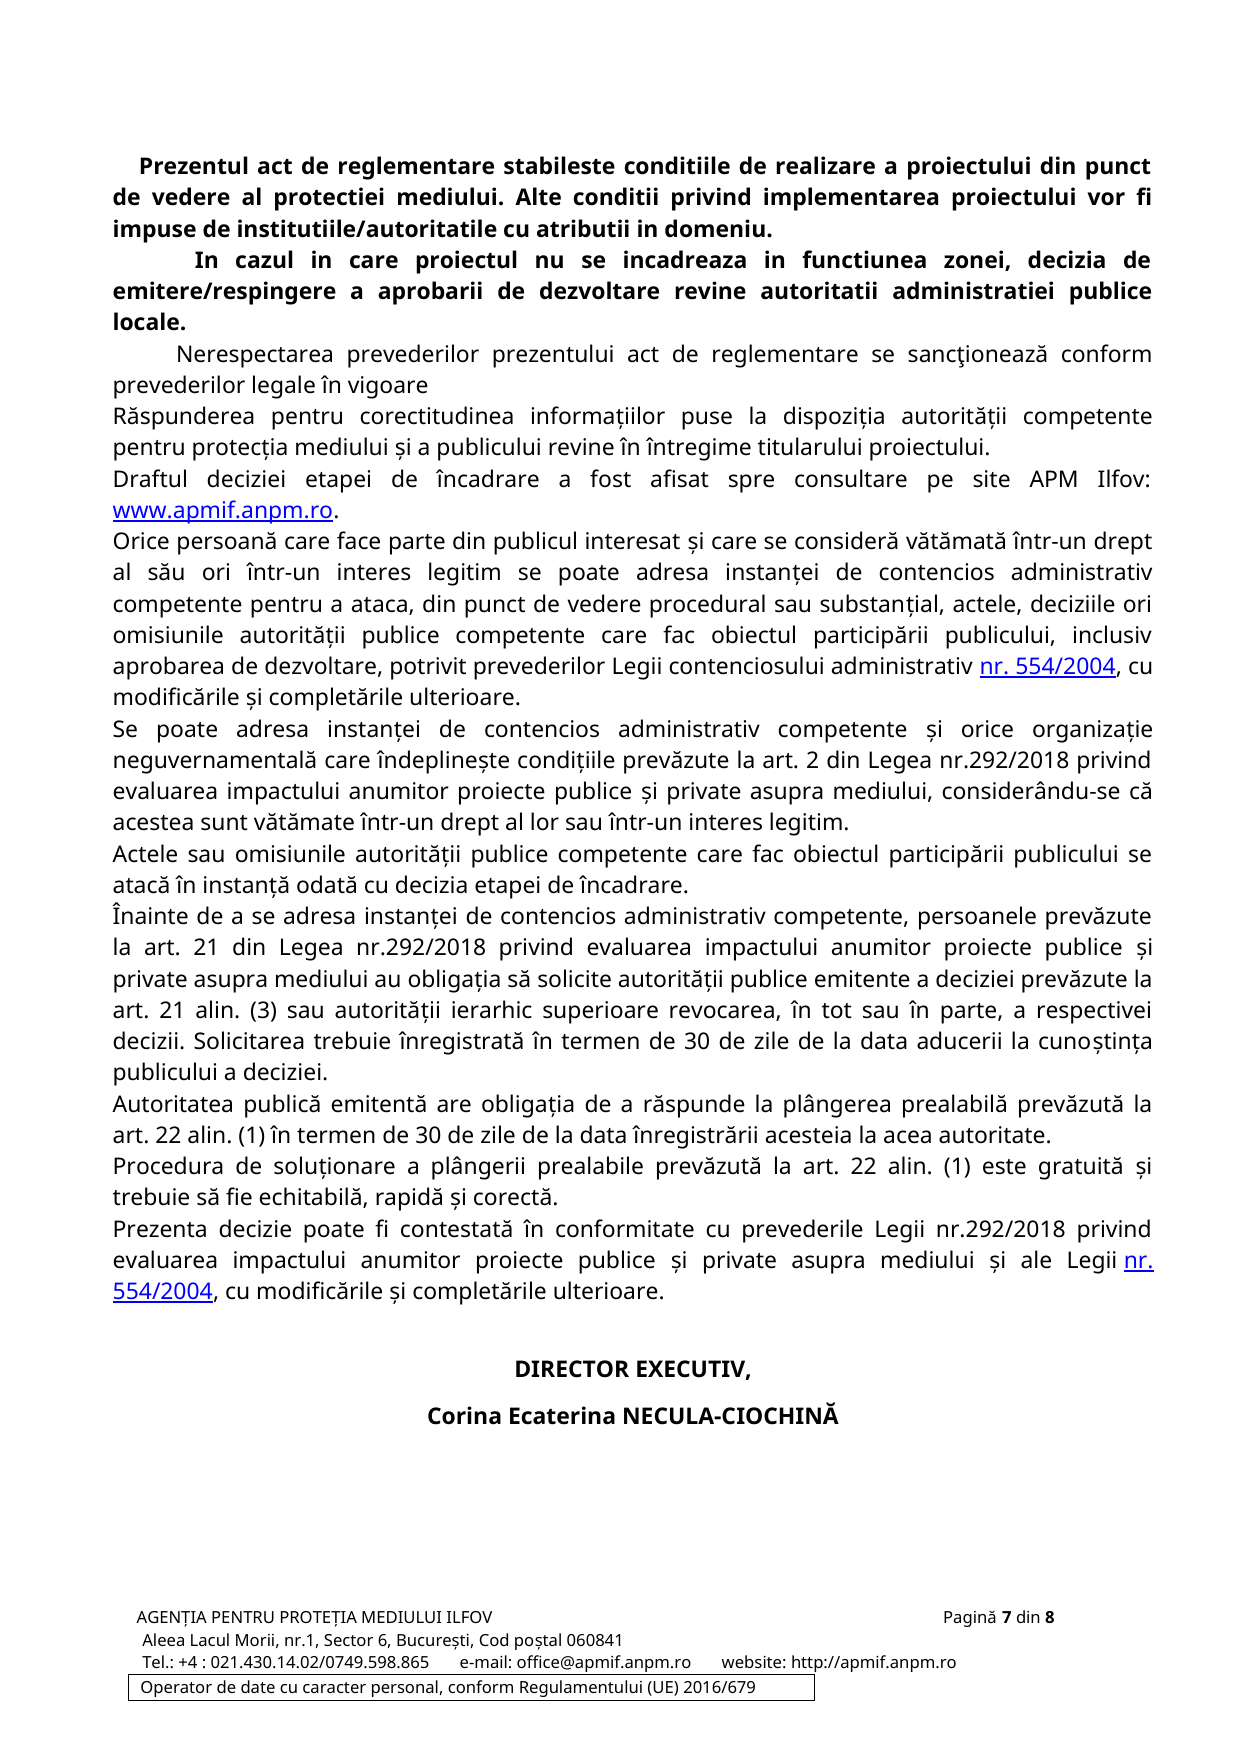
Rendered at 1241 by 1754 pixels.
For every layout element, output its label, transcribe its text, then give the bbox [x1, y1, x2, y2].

text Corina Ecaterina NECULA-CIOCHINĂ [112, 1400, 1153, 1431]
text Prezenta decizie poate fi contestată în conformitate cu prevederile Legii nr.292/2018 privind evaluarea impactului anumitor proiecte publice și private asupra mediului și ale Legii nr. 554/2004, cu modificările și completările ulterioare. [112, 1212, 1153, 1306]
text Orice persoană care face parte din publicul interesat și care se consideră vătămată într-un drept al său ori într-un interes legitim se poate adresa instanței de contencios administrativ competente pentru a ataca, din punct de vedere procedural sau substanțial, actele, deciziile ori omisiunile autorității publice competente care fac obiectul participării publicului, inclusiv aprobarea de dezvoltare, potrivit prevederilor Legii contenciosului administrativ nr. 554/2004, cu modificările și completările ulterioare. [112, 525, 1153, 712]
text Nerespectarea prevederilor prezentului act de reglementare se sancţionează conform prevederilor legale în vigoare [112, 337, 1153, 400]
text In cazul in care proiectul nu se incadreaza in functiunea zonei, decizia de emitere/respingere a aprobarii de dezvoltare revine autoritatii administratiei publice locale. [112, 244, 1153, 337]
text Prezentul act de reglementare stabileste conditiile de realizare a proiectului din punct de vedere al protectiei mediului. Alte conditii privind implementarea proiectului vor fi impuse de institutiile/autoritatile cu atributii in domeniu. [112, 150, 1153, 244]
text Procedura de soluționare a plângerii prealabile prevăzută la art. 22 alin. (1) este gratuită și trebuie să fie echitabilă, rapidă și corectă. [112, 1150, 1153, 1212]
text Actele sau omisiunile autorității publice competente care fac obiectul participării publicului se atacă în instanță odată cu decizia etapei de încadrare. [112, 837, 1153, 900]
text Înainte de a se adresa instanței de contencios administrativ competente, persoanele prevăzute la art. 21 din Legea nr.292/2018 privind evaluarea impactului anumitor proiecte publice și private asupra mediului au obligația să solicite autorității publice emitente a deciziei prevăzute la art. 21 alin. (3) sau autorității ierarhic superioare revocarea, în tot sau în parte, a respectivei decizii. Solicitarea trebuie înregistrată în termen de 30 de zile de la data aducerii la cunoștința publicului a deciziei. [112, 900, 1153, 1087]
text DIRECTOR EXECUTIV, [112, 1353, 1153, 1384]
text Răspunderea pentru corectitudinea informațiilor puse la dispoziția autorității competente pentru protecția mediului și a publicului revine în întregime titularului proiectului. [112, 400, 1153, 462]
text Draftul deciziei etapei de încadrare a fost afisat spre consultare pe site APM Ilfov: www.apmif.anpm.ro. [112, 462, 1153, 525]
text Se poate adresa instanței de contencios administrativ competente și orice organizație neguvernamentală care îndeplinește condițiile prevăzute la art. 2 din Legea nr.292/2018 privind evaluarea impactului anumitor proiecte publice și private asupra mediului, considerându-se că acestea sunt vătămate într-un drept al lor sau într-un interes legitim. [112, 712, 1153, 837]
text Autoritatea publică emitentă are obligația de a răspunde la plângerea prealabilă prevăzută la art. 22 alin. (1) în termen de 30 de zile de la data înregistrării acesteia la acea autoritate. [112, 1087, 1153, 1150]
